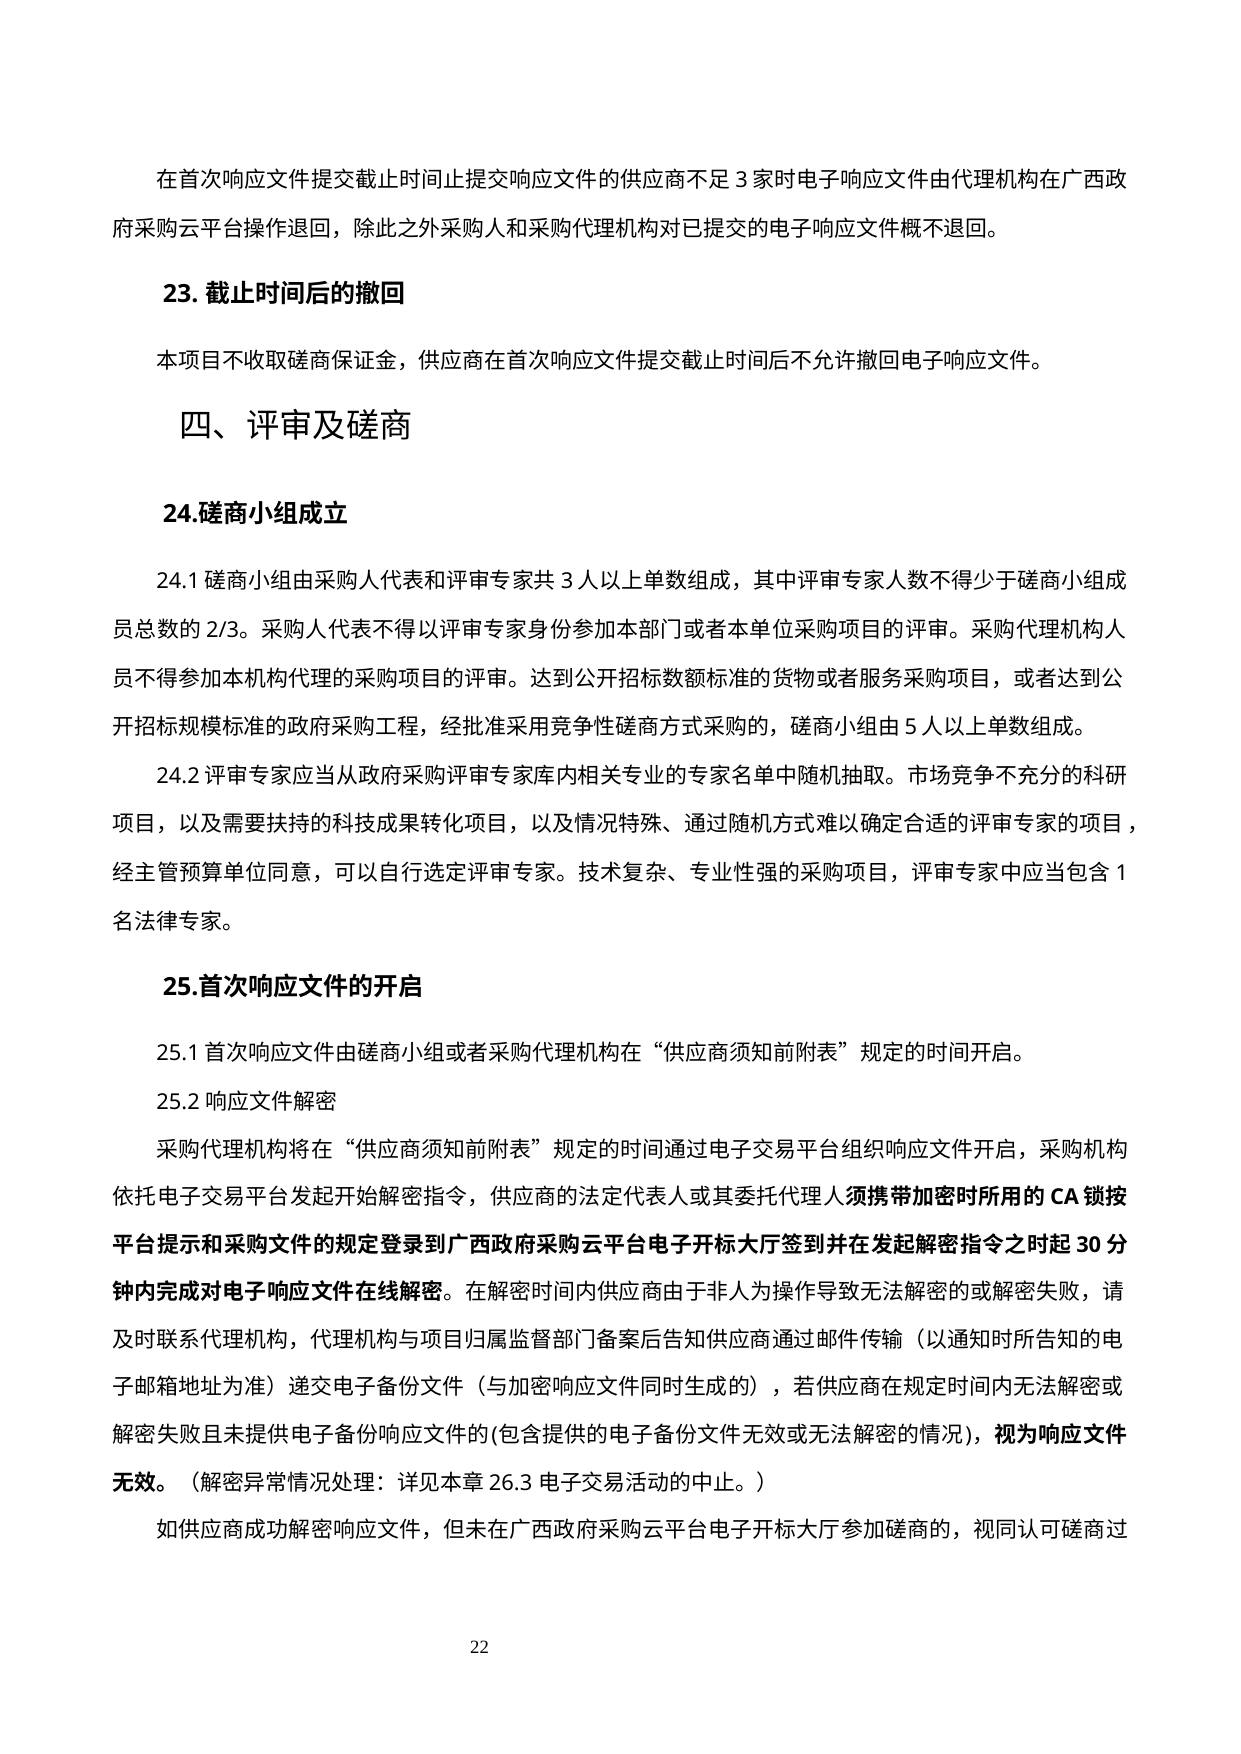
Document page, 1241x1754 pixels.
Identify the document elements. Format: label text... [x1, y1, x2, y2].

text 24.2评审专家应当从政府采购评审专家库内相关专业的专家名单中随机抽取。市场竞争不充分的科研项目，以及需要扶持的科技成果转化项目，以及情况特殊、通过随机方式难以确定合适的评审专家的项目，经主管预算单位同意，可以自行选定评审专家。技术复杂、专业性强的采购项目，评审专家中应当包含1名法律专家。 [112, 757, 1128, 936]
subtitle 四、评审及磋商 [112, 391, 1128, 456]
text 25.1首次响应文件由磋商小组或者采购代理机构在“供应商须知前附表”规定的时间开启。 [112, 1035, 1128, 1067]
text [112, 1512, 1128, 1544]
text 24.磋商小组成立 [112, 479, 1128, 544]
text 25.首次响应文件的开启 [112, 952, 1128, 1017]
text 采购代理机构将在“供应商须知前附表”规定的时间通过电子交易平台组织响应文件开启，采购机构依托电子交易平台发起开始解密指令，供应商的法定代表人或其委托代理人须携带加密时所用的CA锁按平台提示和采购文件的规定登录到广西政府采购云平台电子开标大厅签到并在发起解密指令之时起30分钟内完成对电子响应文件在线解密。在解密时间内供应商由于非人为操作导致无法解密的或解密失败，请及时联系代理机构，代理机构与项目归属监督部门备案后告知供应商通过邮件传输（以通知时所告知的电子邮箱地址为准）递交电子备份文件（与加密响应文件同时生成的），若供应商在规定时间内无法解密或解密失败且未提供电子备份响应文件的(包含提供的电子备份文件无效或无法解密的情况)，视为响应文件无效。（解密异常情况处理：详见本章26.3 电子交易活动的中止。） [112, 1132, 1128, 1496]
text 本项目不收取磋商保证金，供应商在首次响应文件提交截止时间后不允许撤回电子响应文件。 [112, 342, 1128, 375]
text 在首次响应文件提交截止时间止提交响应文件的供应商不足3家时电子响应文件由代理机构在广西政府采购云平台操作退回，除此之外采购人和采购代理机构对已提交的电子响应文件概不退回。 [112, 162, 1128, 243]
text 23. 截止时间后的撤回 [112, 259, 1128, 324]
text 25.2 响应文件解密 [112, 1083, 1128, 1116]
text 24.1磋商小组由采购人代表和评审专家共3人以上单数组成，其中评审专家人数不得少于磋商小组成员总数的2/3。采购人代表不得以评审专家身份参加本部门或者本单位采购项目的评审。采购代理机构人员不得参加本机构代理的采购项目的评审。达到公开招标数额标准的货物或者服务采购项目，或者达到公开招标规模标准的政府采购工程，经批准采用竞争性磋商方式采购的，磋商小组由5人以上单数组成。 [112, 563, 1128, 741]
